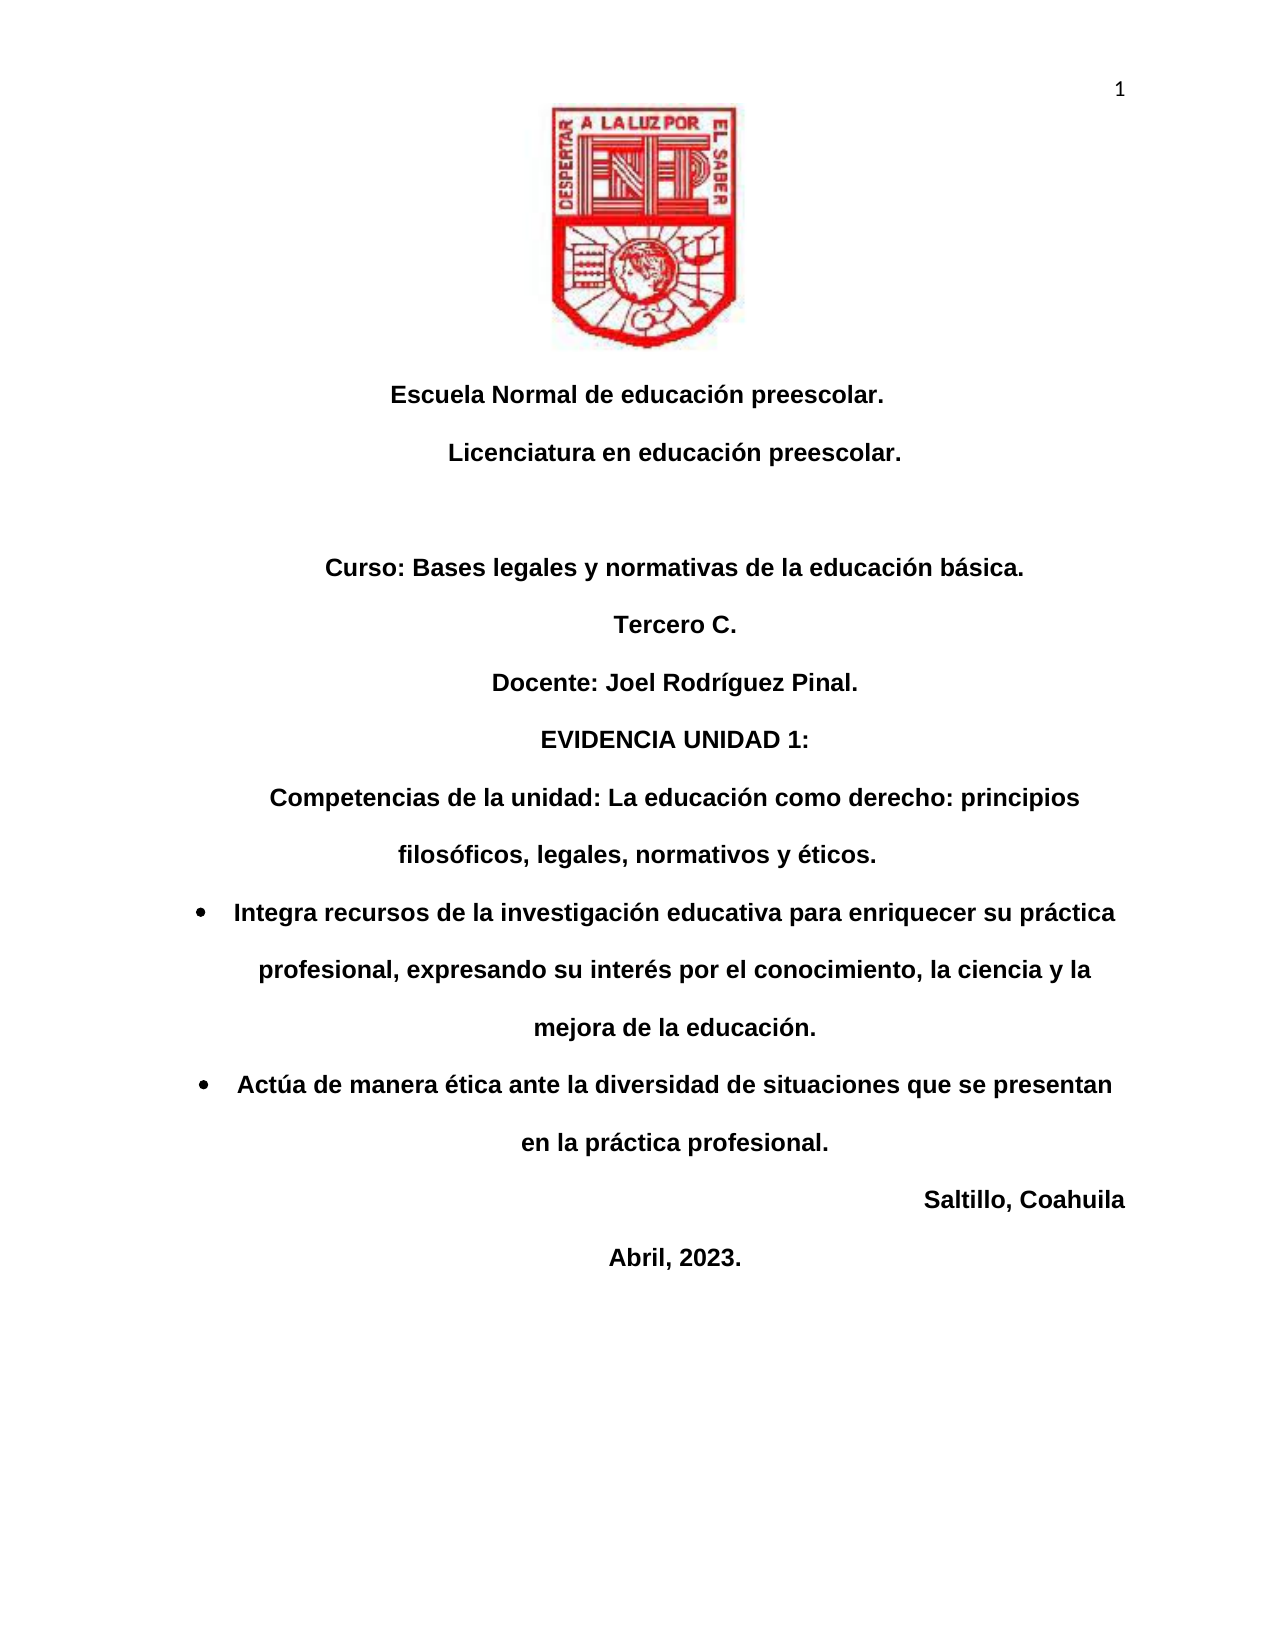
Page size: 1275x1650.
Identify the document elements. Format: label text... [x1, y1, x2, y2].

list Integra recursos de la investigación educativa para enriquecer su práctica profesional, expresando su interés por el conocimiento, la ciencia y la mejora de la educación. [187, 897, 1125, 1041]
text Docente: Joel Rodríguez Pinal. [150, 667, 1125, 696]
text EVIDENCIA UNIDAD 1: [150, 725, 1125, 754]
text Tercero C. [150, 610, 1125, 639]
text Competencias de la unidad: La educación como derecho: principios filosóficos, legales, normativos y éticos. [150, 782, 1125, 869]
text Escuela Normal de educación preescolar. [150, 380, 1125, 409]
text Saltillo, Coahuila [150, 1185, 1125, 1214]
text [150, 1243, 1125, 1271]
list Actúa de manera ética ante la diversidad de situaciones que se presentan en la práctica profesional. [187, 1070, 1125, 1156]
text Curso: Bases legales y normativas de la educación básica. [150, 552, 1125, 581]
picture [470, 103, 805, 352]
text Licenciatura en educación preescolar. [150, 437, 1125, 466]
